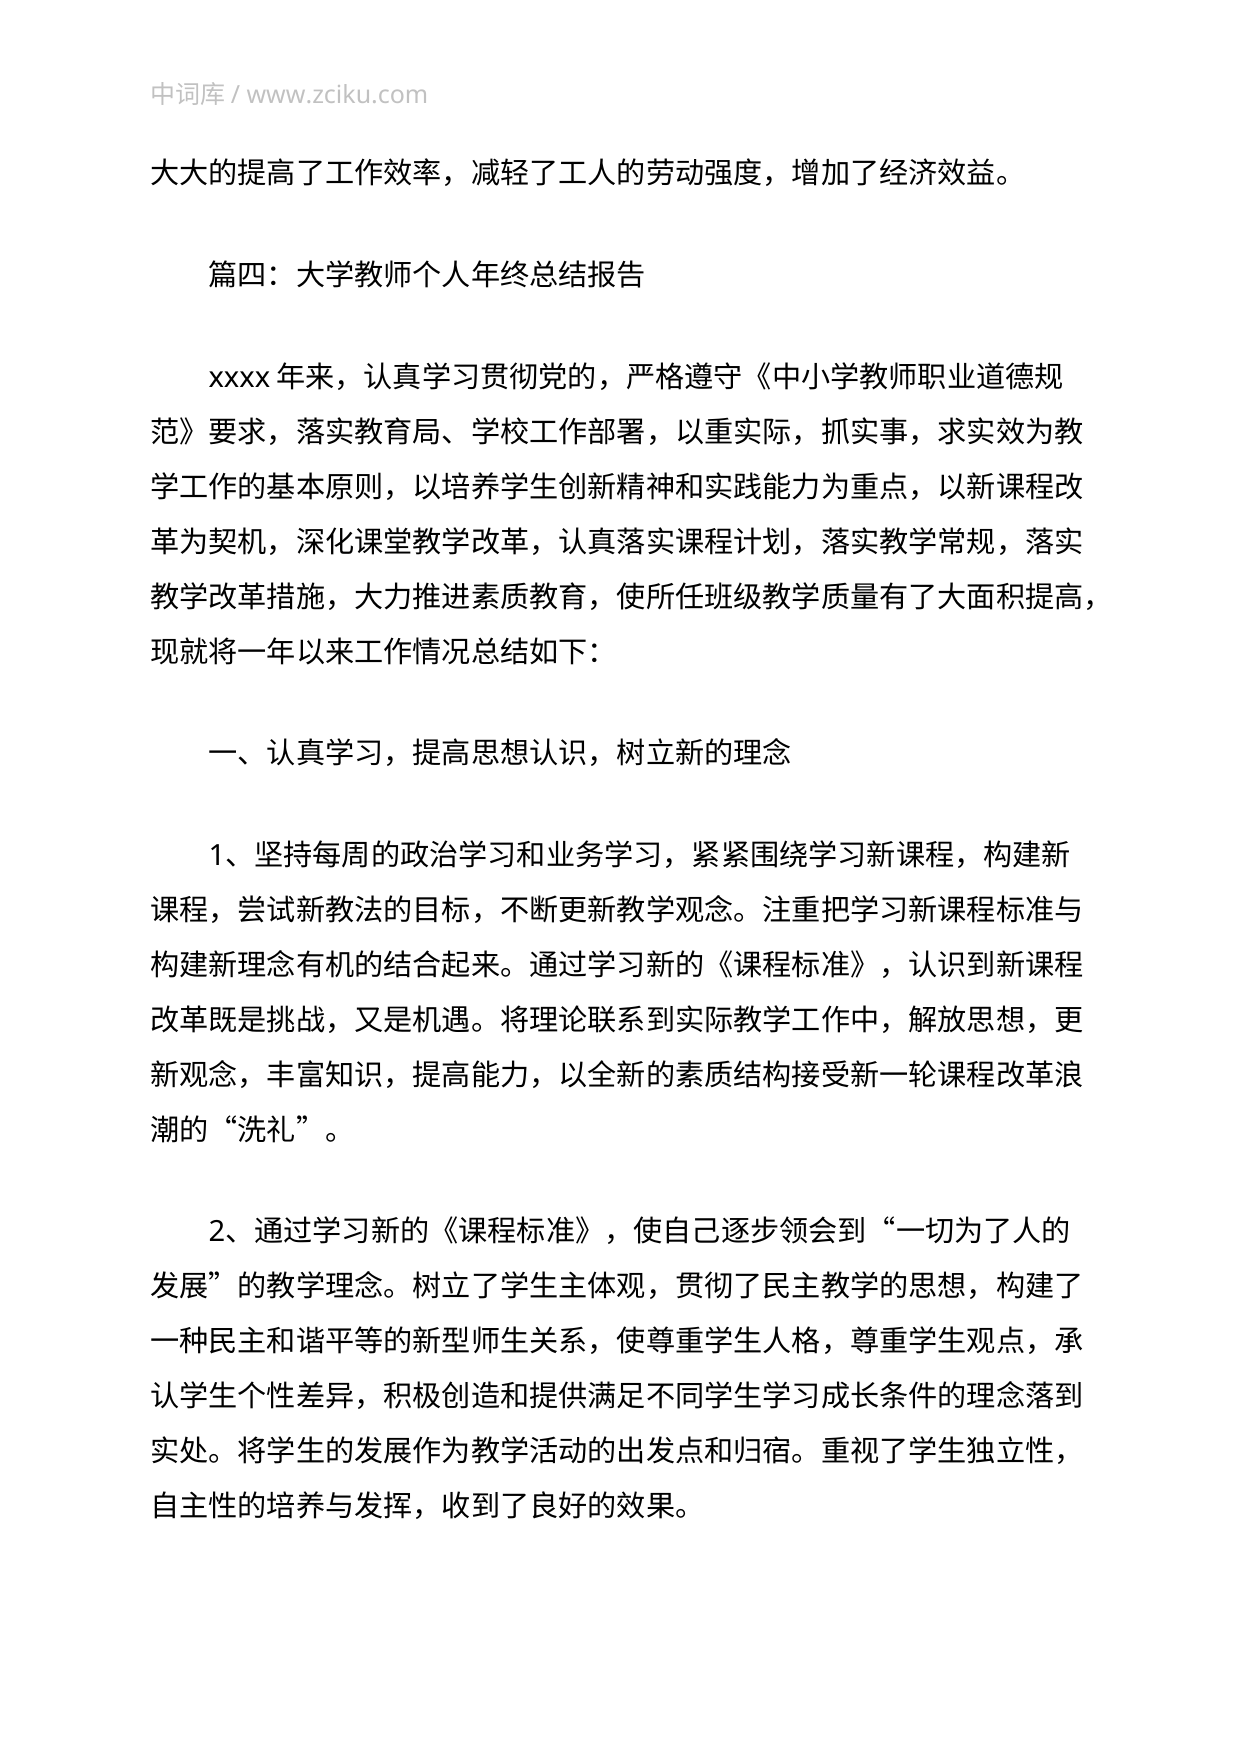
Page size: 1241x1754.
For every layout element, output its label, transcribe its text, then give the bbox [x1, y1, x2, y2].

text 一、认真学习，提高思想认识，树立新的理念 [150, 730, 1090, 772]
text 1、坚持每周的政治学习和业务学习，紧紧围绕学习新课程，构建新课程，尝试新教法的目标，不断更新教学观念。注重把学习新课程标准与构建新理念有机的结合起来。通过学习新的《课程标准》，认识到新课程改革既是挑战，又是机遇。将理论联系到实际教学工作中，解放思想，更新观念，丰富知识，提高能力，以全新的素质结构接受新一轮课程改革浪潮的“洗礼”。 [150, 832, 1090, 1148]
text 篇四：大学教师个人年终总结报告 [150, 252, 1090, 294]
text 2、通过学习新的《课程标准》，使自己逐步领会到“一切为了人的发展”的教学理念。树立了学生主体观，贯彻了民主教学的思想，构建了一种民主和谐平等的新型师生关系，使尊重学生人格，尊重学生观点，承认学生个性差异，积极创造和提供满足不同学生学习成长条件的理念落到实处。将学生的发展作为教学活动的出发点和归宿。重视了学生独立性，自主性的培养与发挥，收到了良好的效果。 [150, 1208, 1090, 1525]
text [150, 150, 1090, 192]
text xxxx年来，认真学习贯彻党的，严格遵守《中小学教师职业道德规范》要求，落实教育局、学校工作部署，以重实际，抓实事，求实效为教学工作的基本原则，以培养学生创新精神和实践能力为重点，以新课程改革为契机，深化课堂教学改革，认真落实课程计划，落实教学常规，落实教学改革措施，大力推进素质教育，使所任班级教学质量有了大面积提高，现就将一年以来工作情况总结如下： [150, 353, 1090, 670]
